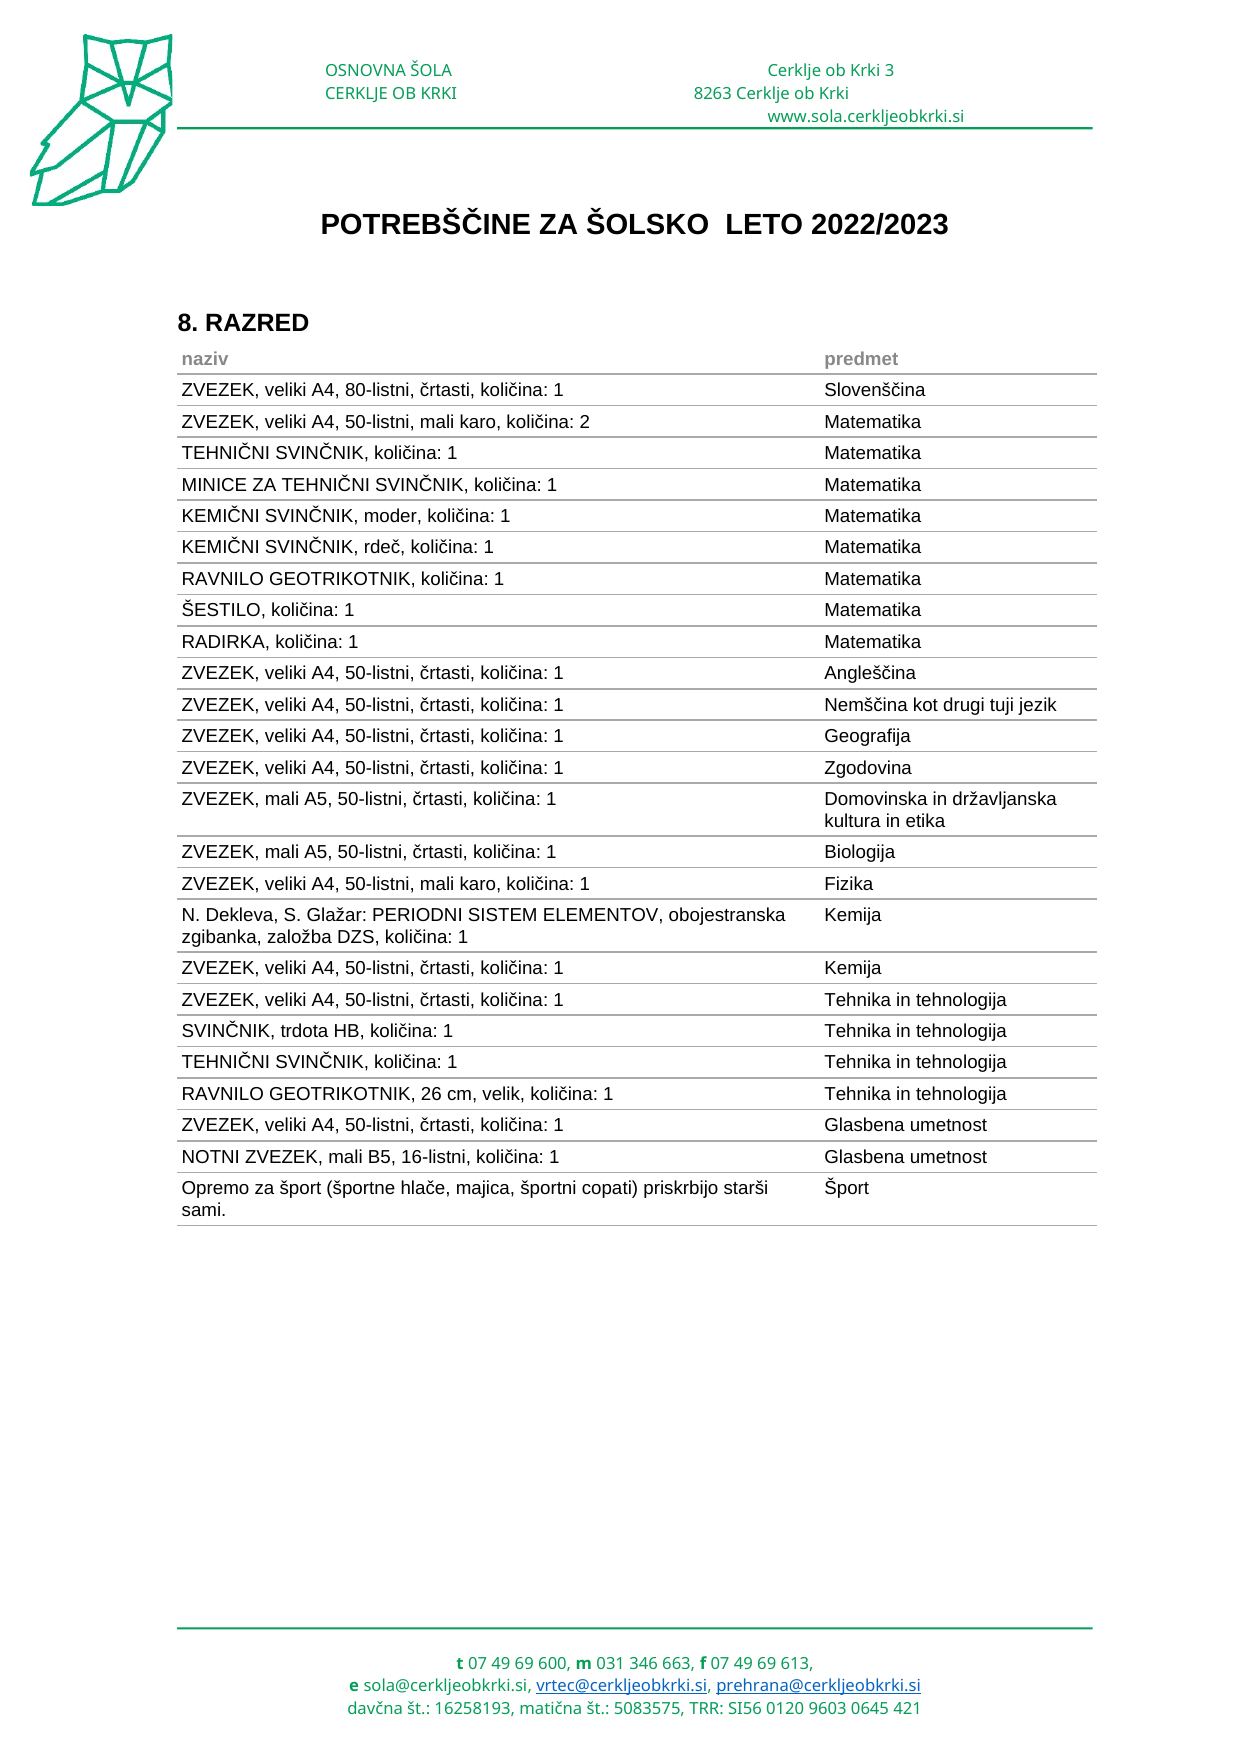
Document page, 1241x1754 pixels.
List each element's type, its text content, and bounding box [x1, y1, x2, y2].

table_cell Matematika [820, 469, 1097, 499]
table_cell TEHNIČNI SVINČNIK, količina: 1 [177, 1047, 820, 1077]
table_cell ZVEZEK, veliki A4, 50-listni, črtasti, količina: 1 [177, 953, 820, 983]
table_cell Tehnika in tehnologija [820, 1016, 1097, 1046]
table_cell Matematika [820, 406, 1097, 436]
table_cell Kemija [820, 900, 1097, 951]
table_cell KEMIČNI SVINČNIK, rdeč, količina: 1 [177, 532, 820, 562]
table_cell ZVEZEK, veliki A4, 50-listni, mali karo, količina: 2 [177, 406, 820, 436]
table_cell Tehnika in tehnologija [820, 1047, 1097, 1077]
table_cell ZVEZEK, veliki A4, 50-listni, črtasti, količina: 1 [177, 690, 820, 719]
table_cell Slovenščina [820, 375, 1097, 405]
table_cell Šport [820, 1173, 1097, 1224]
table_cell Nemščina kot drugi tuji jezik [820, 690, 1097, 719]
table_cell ZVEZEK, veliki A4, 50-listni, črtasti, količina: 1 [177, 658, 820, 688]
table_cell Kemija [820, 953, 1097, 983]
table_cell KEMIČNI SVINČNIK, moder, količina: 1 [177, 501, 820, 531]
table_cell Opremo za šport (športne hlače, majica, športni copati) priskrbijo starši sami. [177, 1173, 820, 1224]
table_cell ZVEZEK, veliki A4, 50-listni, črtasti, količina: 1 [177, 984, 820, 1014]
table_cell Matematika [820, 627, 1097, 656]
table_header naziv [177, 344, 820, 373]
table_cell TEHNIČNI SVINČNIK, količina: 1 [177, 438, 820, 468]
table_cell Matematika [820, 532, 1097, 562]
picture [28, 34, 172, 203]
text POTREBŠČINE ZA ŠOLSKO LETO 2022/2023 [177, 207, 1092, 240]
table_cell ZVEZEK, veliki A4, 50-listni, črtasti, količina: 1 [177, 1110, 820, 1140]
table_cell Glasbena umetnost [820, 1142, 1097, 1171]
table_cell ŠESTILO, količina: 1 [177, 595, 820, 625]
table_cell Glasbena umetnost [820, 1110, 1097, 1140]
table_cell ZVEZEK, mali A5, 50-listni, črtasti, količina: 1 [177, 784, 820, 835]
table_cell Matematika [820, 595, 1097, 625]
table_cell Angleščina [820, 658, 1097, 688]
table_cell Domovinska in državljanska kultura in etika [820, 784, 1097, 835]
table_cell RADIRKA, količina: 1 [177, 627, 820, 656]
table_cell SVINČNIK, trdota HB, količina: 1 [177, 1016, 820, 1046]
table_cell Fizika [820, 868, 1097, 898]
table_cell Matematika [820, 564, 1097, 593]
table_cell ZVEZEK, veliki A4, 80-listni, črtasti, količina: 1 [177, 375, 820, 405]
table_cell RAVNILO GEOTRIKOTNIK, 26 cm, velik, količina: 1 [177, 1079, 820, 1108]
table_cell Zgodovina [820, 752, 1097, 782]
table_cell Tehnika in tehnologija [820, 984, 1097, 1014]
table_header predmet [820, 344, 1097, 373]
table_cell Matematika [820, 501, 1097, 531]
table_cell ZVEZEK, veliki A4, 50-listni, črtasti, količina: 1 [177, 752, 820, 782]
table_cell Tehnika in tehnologija [820, 1079, 1097, 1108]
table_cell Matematika [820, 438, 1097, 468]
table_cell ZVEZEK, veliki A4, 50-listni, mali karo, količina: 1 [177, 868, 820, 898]
table_cell ZVEZEK, mali A5, 50-listni, črtasti, količina: 1 [177, 837, 820, 867]
text 8. RAZRED [177, 308, 1092, 337]
table_cell N. Dekleva, S. Glažar: PERIODNI SISTEM ELEMENTOV, obojestranska zgibanka, založba DZS, količina: 1 [177, 900, 820, 951]
table_cell Biologija [820, 837, 1097, 867]
table_cell MINICE ZA TEHNIČNI SVINČNIK, količina: 1 [177, 469, 820, 499]
table_cell NOTNI ZVEZEK, mali B5, 16-listni, količina: 1 [177, 1142, 820, 1171]
table_cell ZVEZEK, veliki A4, 50-listni, črtasti, količina: 1 [177, 721, 820, 751]
table_cell RAVNILO GEOTRIKOTNIK, količina: 1 [177, 564, 820, 593]
table_cell Geografija [820, 721, 1097, 751]
